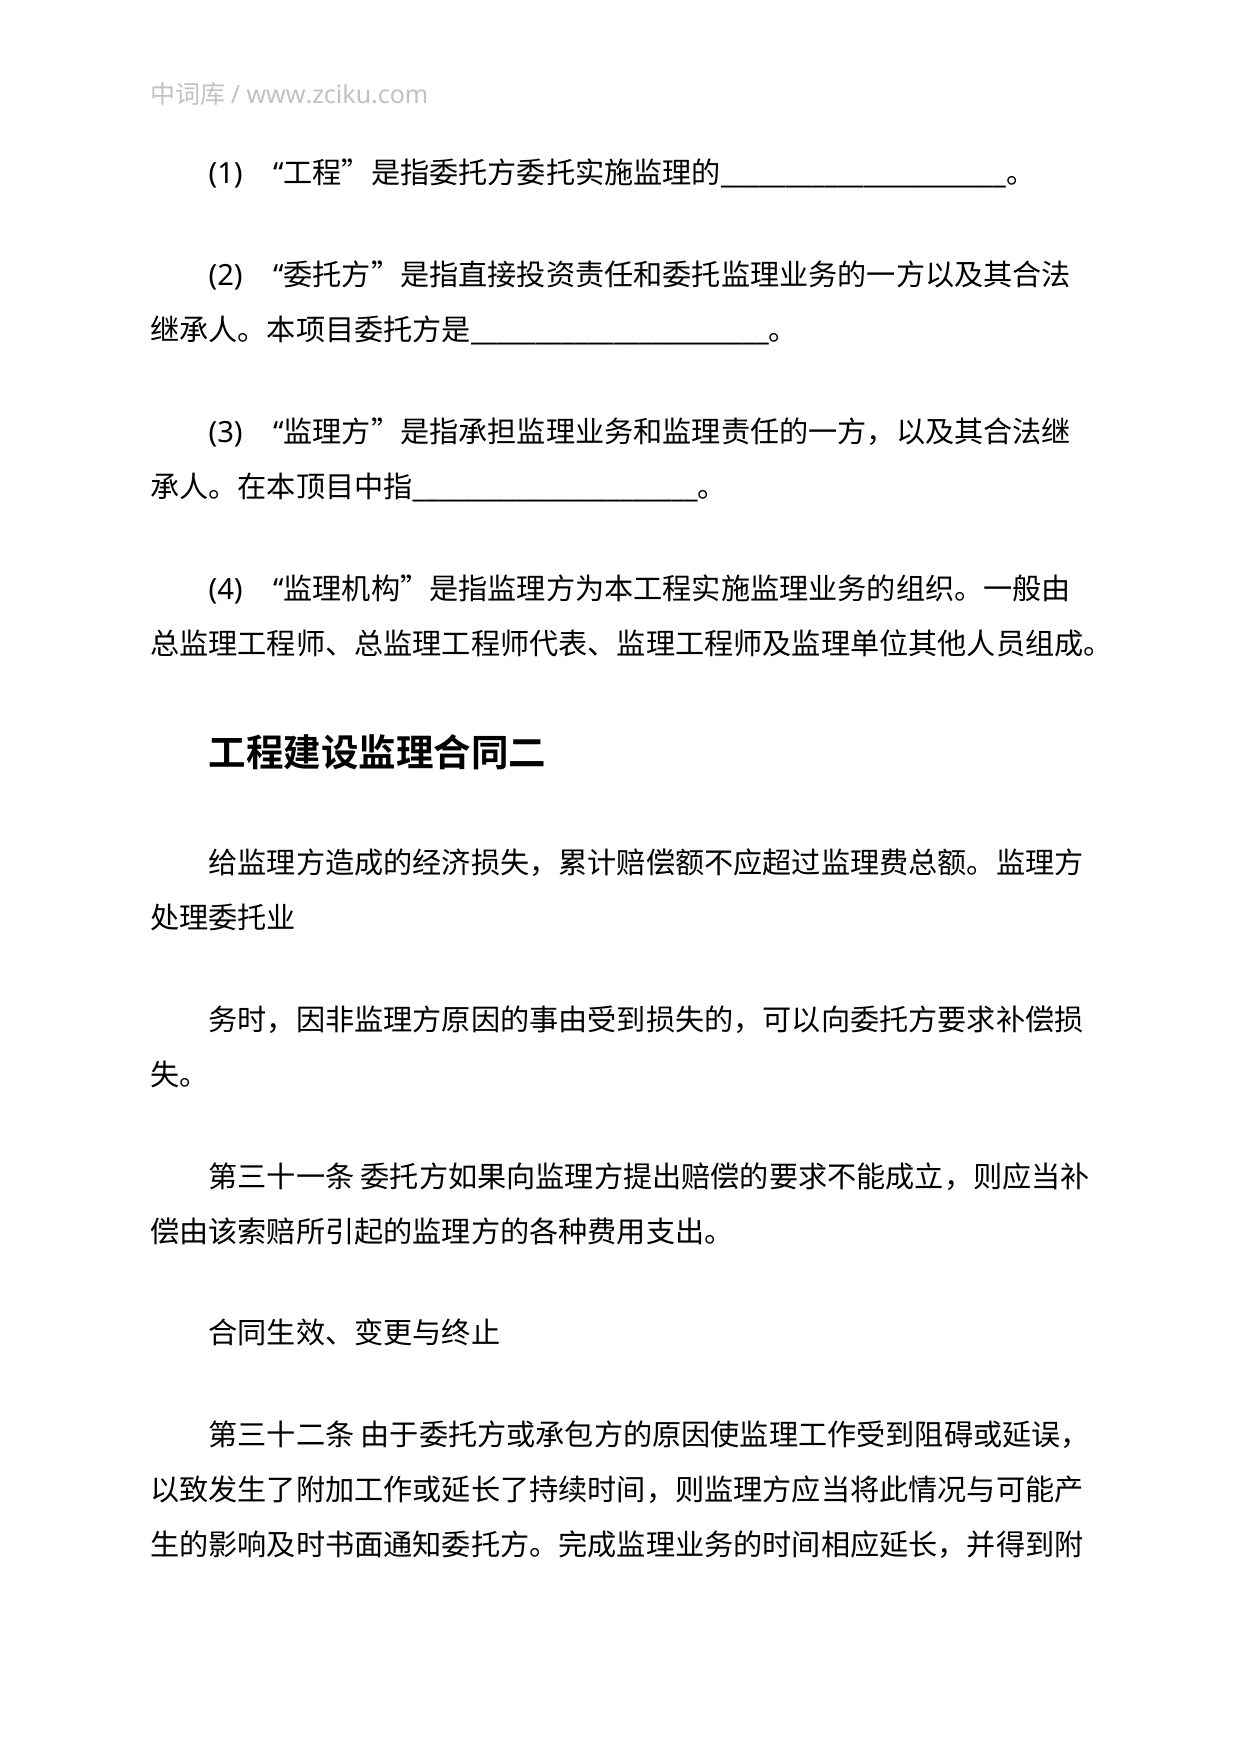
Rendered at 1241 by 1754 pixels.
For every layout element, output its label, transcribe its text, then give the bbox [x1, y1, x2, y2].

text (1) “工程”是指委托方委托实施监理的______________________。 [150, 150, 1090, 192]
text 第三十一条 委托方如果向监理方提出赔偿的要求不能成立，则应当补偿由该索赔所引起的监理方的各种费用支出。 [150, 1153, 1090, 1251]
text 给监理方造成的经济损失，累计赔偿额不应超过监理费总额。监理方处理委托业 [150, 840, 1090, 937]
text (3) “监理方”是指承担监理业务和监理责任的一方，以及其合法继承人。在本顶目中指______________________。 [150, 409, 1090, 506]
text (2) “委托方”是指直接投资责任和委托监理业务的一方以及其合法继承人。本项目委托方是_______________________。 [150, 252, 1090, 349]
text 工程建设监理合同二 [150, 723, 1090, 777]
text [150, 1412, 1090, 1564]
text 合同生效、变更与终止 [150, 1310, 1090, 1352]
text 务时，因非监理方原因的事由受到损失的，可以向委托方要求补偿损失。 [150, 997, 1090, 1094]
text (4) “监理机构”是指监理方为本工程实施监理业务的组织。一般由总监理工程师、总监理工程师代表、监理工程师及监理单位其他人员组成。 [150, 566, 1090, 663]
